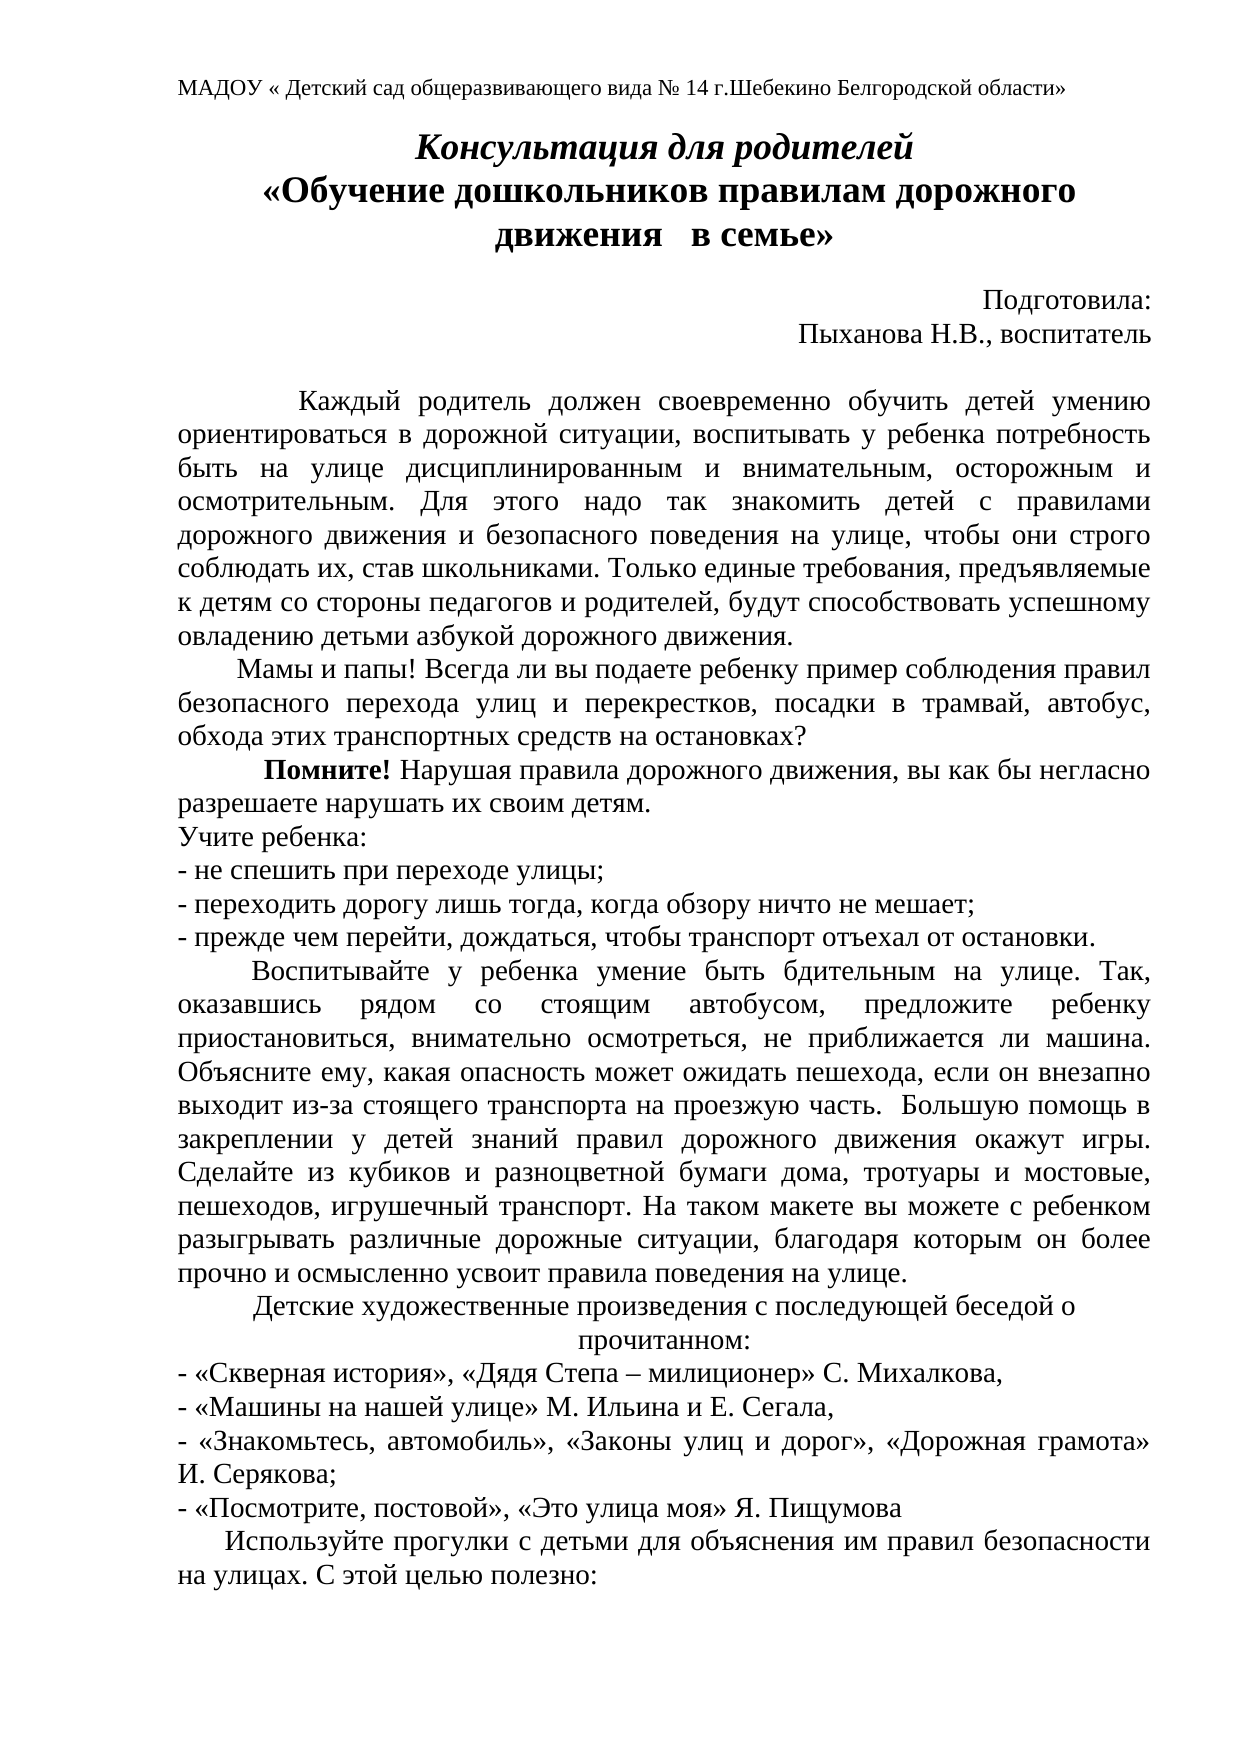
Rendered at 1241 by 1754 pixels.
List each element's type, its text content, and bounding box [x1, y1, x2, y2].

text Учите ребенка: [177, 819, 1152, 852]
text Подготовила: [177, 282, 1152, 316]
text Мамы и папы! Всегда ли вы подаете ребенку пример соблюдения правил безопасного перехода улиц и перекрестков, посадки в трамвай, автобус, обхода этих транспортных средств на остановках? [177, 651, 1152, 752]
text - «Посмотрите, постовой», «Это улица моя» Я. Пищумова [177, 1490, 1152, 1523]
text - «Машины на нашей улице» М. Ильина и Е. Сегала, [177, 1389, 1152, 1423]
text Используйте прогулки с детьми для объяснения им правил безопасности на улицах. С этой целью полезно: [177, 1523, 1152, 1590]
text - прежде чем перейти, дождаться, чтобы транспорт отъехал от остановки. [177, 919, 1152, 953]
text - не спешить при переходе улицы; [177, 852, 1152, 886]
text - «Скверная история», «Дядя Степа – милиционер» С. Михалкова, [177, 1356, 1152, 1389]
text Помните! Нарушая правила дорожного движения, вы как бы негласно разрешаете нарушать их своим детям. [177, 752, 1152, 819]
text «Обучение дошкольников правилам дорожного движения в семье» [177, 168, 1152, 254]
text Пыханова Н.В., воспитатель [177, 316, 1152, 349]
text - переходить дорогу лишь тогда, когда обзору ничто не мешает; [177, 886, 1152, 919]
text - «Знакомьтесь, автомобиль», «Законы улиц и дорог», «Дорожная грамота» И. Серякова; [177, 1423, 1152, 1490]
text Детские художественные произведения с последующей беседой о прочитанном: [177, 1288, 1152, 1356]
text Каждый родитель должен своевременно обучить детей умению ориентироваться в дорожной ситуации, воспитывать у ребенка потребность быть на улице дисциплинированным и внимательным, осторожным и осмотрительным. Для этого надо так знакомить детей с правилами дорожного движения и безопасного поведения на улице, чтобы они строго соблюдать их, став школьниками. Только единые требования, предъявляемые к детям со стороны педагогов и родителей, будут способствовать успешному овладению детьми азбукой дорожного движения. [177, 383, 1152, 651]
text Консультация для родителей [177, 125, 1152, 168]
text Воспитывайте у ребенка умение быть бдительным на улице. Так, оказавшись рядом со стоящим автобусом, предложите ребенку приостановиться, внимательно осмотреться, не приближается ли машина. Объясните ему, какая опасность может ожидать пешехода, если он внезапно выходит из-за стоящего транспорта на проезжую часть. Большую помощь в закреплении у детей знаний правил дорожного движения окажут игры. Сделайте из кубиков и разноцветной бумаги дома, тротуары и мостовые, пешеходов, игрушечный транспорт. На таком макете вы можете с ребенком разыгрывать различные дорожные ситуации, благодаря которым он более прочно и осмысленно усвоит правила поведения на улице. [177, 953, 1152, 1288]
